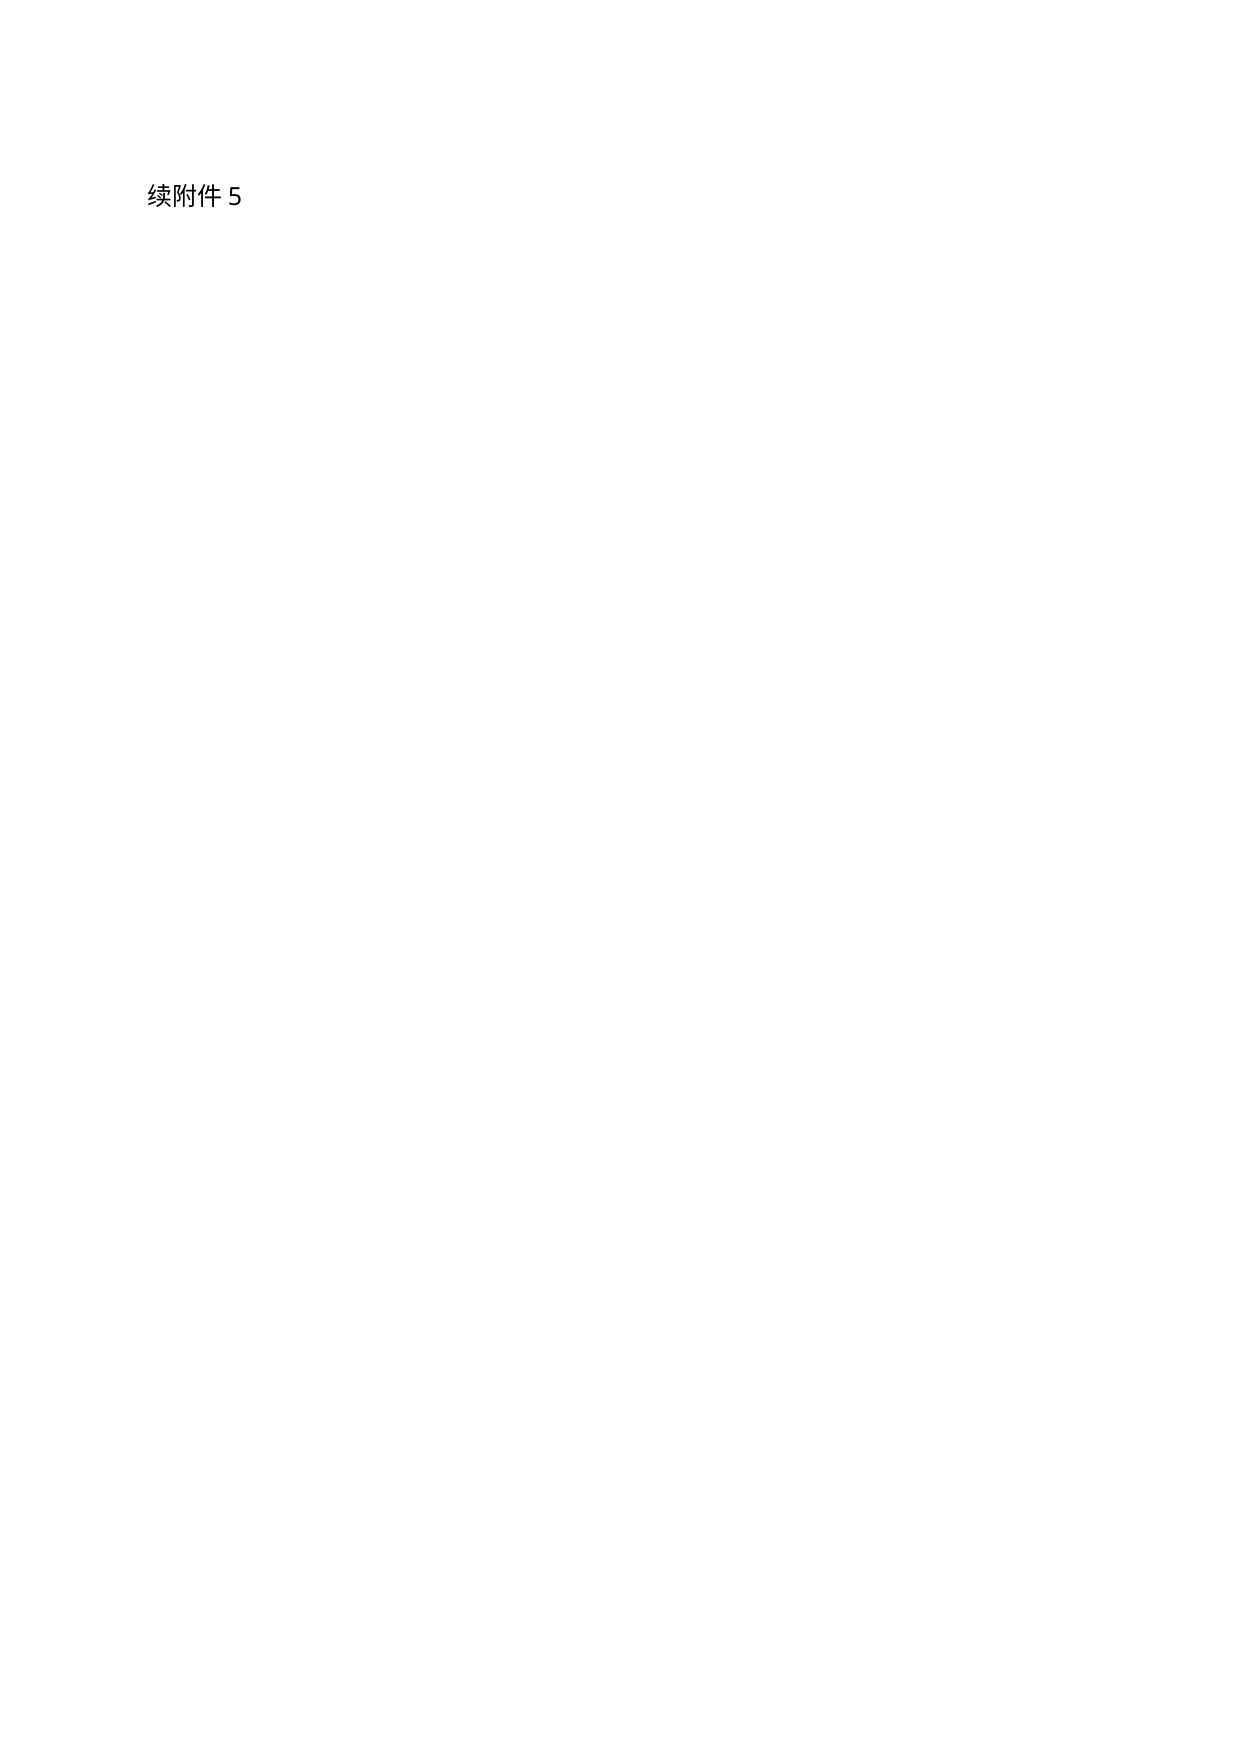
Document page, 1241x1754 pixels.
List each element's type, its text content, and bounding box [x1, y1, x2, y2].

text 续附件5 [148, 162, 1092, 227]
